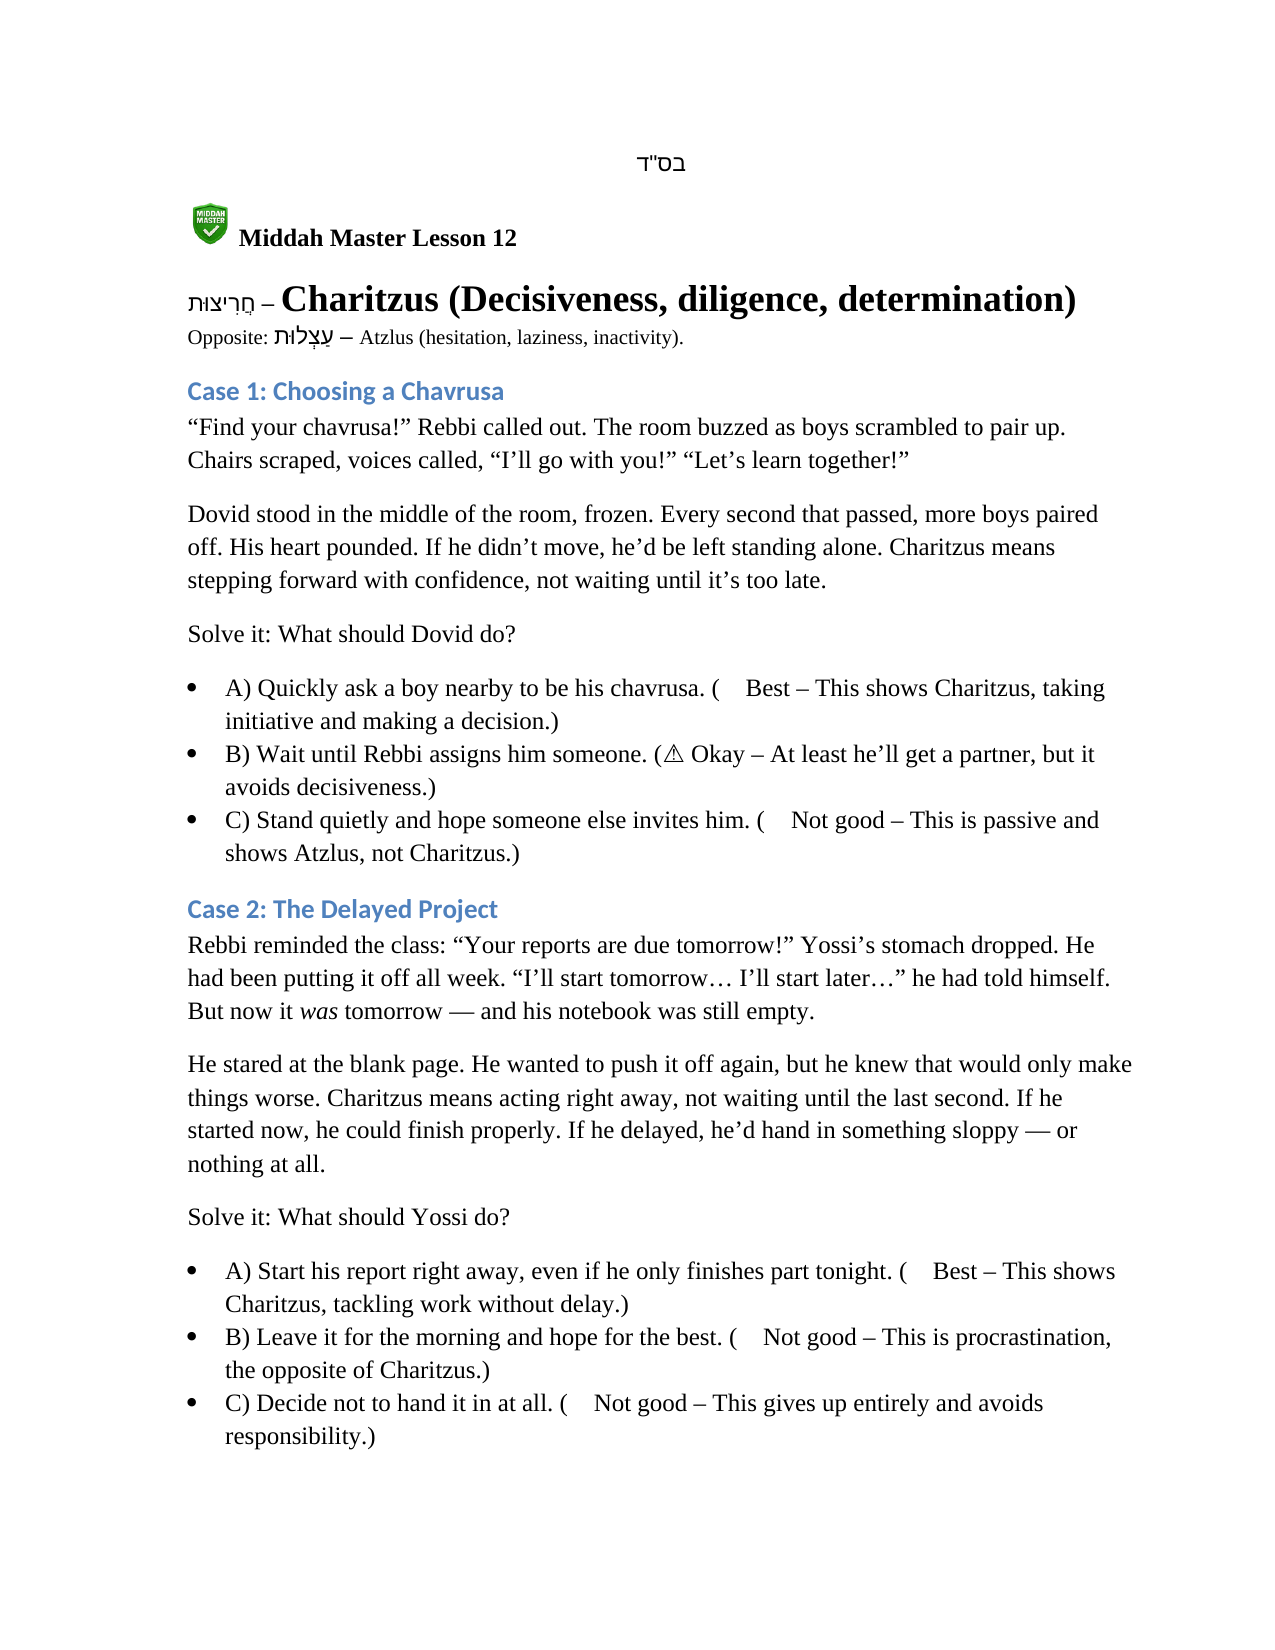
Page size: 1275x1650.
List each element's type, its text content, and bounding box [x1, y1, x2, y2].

list C) Decide not to hand it in at all. (❌ Not good – This gives up entirely and avoids responsibility.) [187, 1388, 1134, 1450]
text He stared at the blank page. He wanted to push it off again, but he knew that would only make things worse. Charitzus means acting right away, not waiting until the last second. If he started now, he could finish properly. If he delayed, he’d hand in something sloppy — or nothing at all. [187, 1049, 1134, 1177]
text Dovid stood in the middle of the room, frozen. Every second that passed, more boys paired off. His heart pounded. If he didn’t move, he’d be left standing alone. Charitzus means stepping forward with confidence, not waiting until it’s too late. [187, 499, 1134, 594]
text Middah Master Lesson 12 [187, 201, 1134, 251]
subtitle Case 2: The Delayed Project [187, 892, 1134, 925]
picture [187, 201, 233, 246]
text Solve it: What should Dovid do? [187, 619, 1134, 648]
text Rebbi reminded the class: “Your reports are due tomorrow!” Yossi’s stomach dropped. He had been putting it off all week. “I’ll start tomorrow… I’ll start later…” he had told himself. But now it was tomorrow — and his notebook was still empty. [187, 930, 1134, 1024]
subtitle Case 1: Choosing a Chavrusa [187, 374, 1134, 407]
list B) Wait until Rebbi assigns him someone. (⚠️ Okay – At least he’ll get a partner, but it avoids decisiveness.) [187, 739, 1134, 801]
text “Find your chavrusa!” Rebbi called out. The room buzzed as boys scrambled to pair up. Chairs scraped, voices called, “I’ll go with you!” “Let’s learn together!” [187, 412, 1134, 474]
list C) Stand quietly and hope someone else invites him. (❌ Not good – This is passive and shows Atzlus, not Charitzus.) [187, 805, 1134, 867]
text חֲרִיצוּת – Charitzus (Decisiveness, diligence, determination) Opposite: עַצְלוּת – Atzlus (hesitation, laziness, inactivity). [187, 277, 1134, 349]
list A) Start his report right away, even if he only finishes part tonight. (✅ Best – This shows Charitzus, tackling work without delay.) [187, 1256, 1134, 1318]
list B) Leave it for the morning and hope for the best. (❌ Not good – This is procrastination, the opposite of Charitzus.) [187, 1322, 1134, 1384]
list A) Quickly ask a boy nearby to be his chavrusa. (✅ Best – This shows Charitzus, taking initiative and making a decision.) [187, 673, 1134, 734]
text Solve it: What should Yossi do? [187, 1202, 1134, 1231]
text בס"ד [187, 150, 1134, 176]
